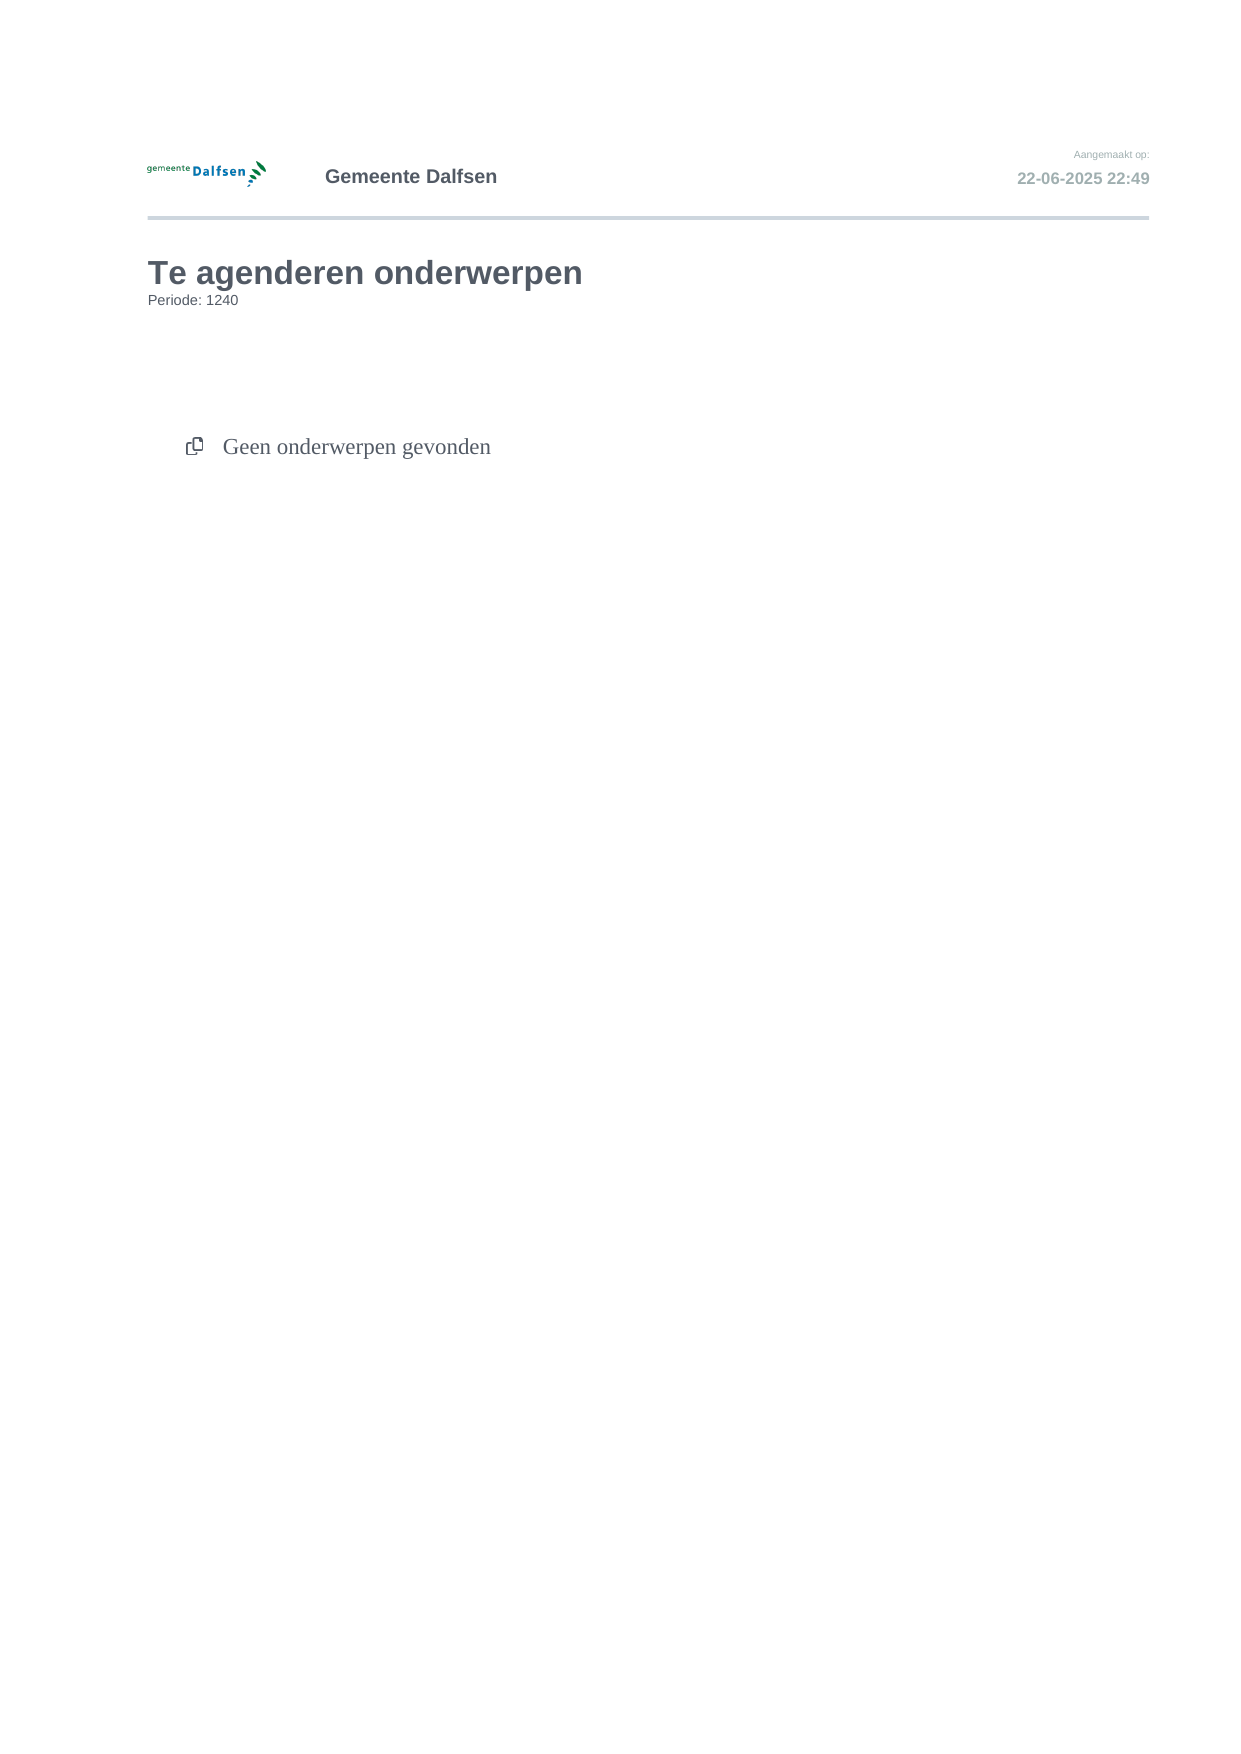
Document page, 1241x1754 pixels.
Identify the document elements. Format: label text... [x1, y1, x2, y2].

table_cell Periode: 1240 [148, 292, 727, 325]
table_header Te agenderen onderwerpen [148, 245, 727, 292]
table_header Aangemaakt op: [727, 148, 1149, 161]
picture [147, 216, 1150, 220]
table_header Gemeente Dalfsen [325, 148, 727, 188]
table_header [148, 148, 325, 188]
table_cell 22-06-2025 22:49 [727, 161, 1149, 188]
picture [147, 161, 266, 187]
list Geen onderwerpen gevonden [185, 433, 1093, 459]
picture [186, 437, 203, 455]
